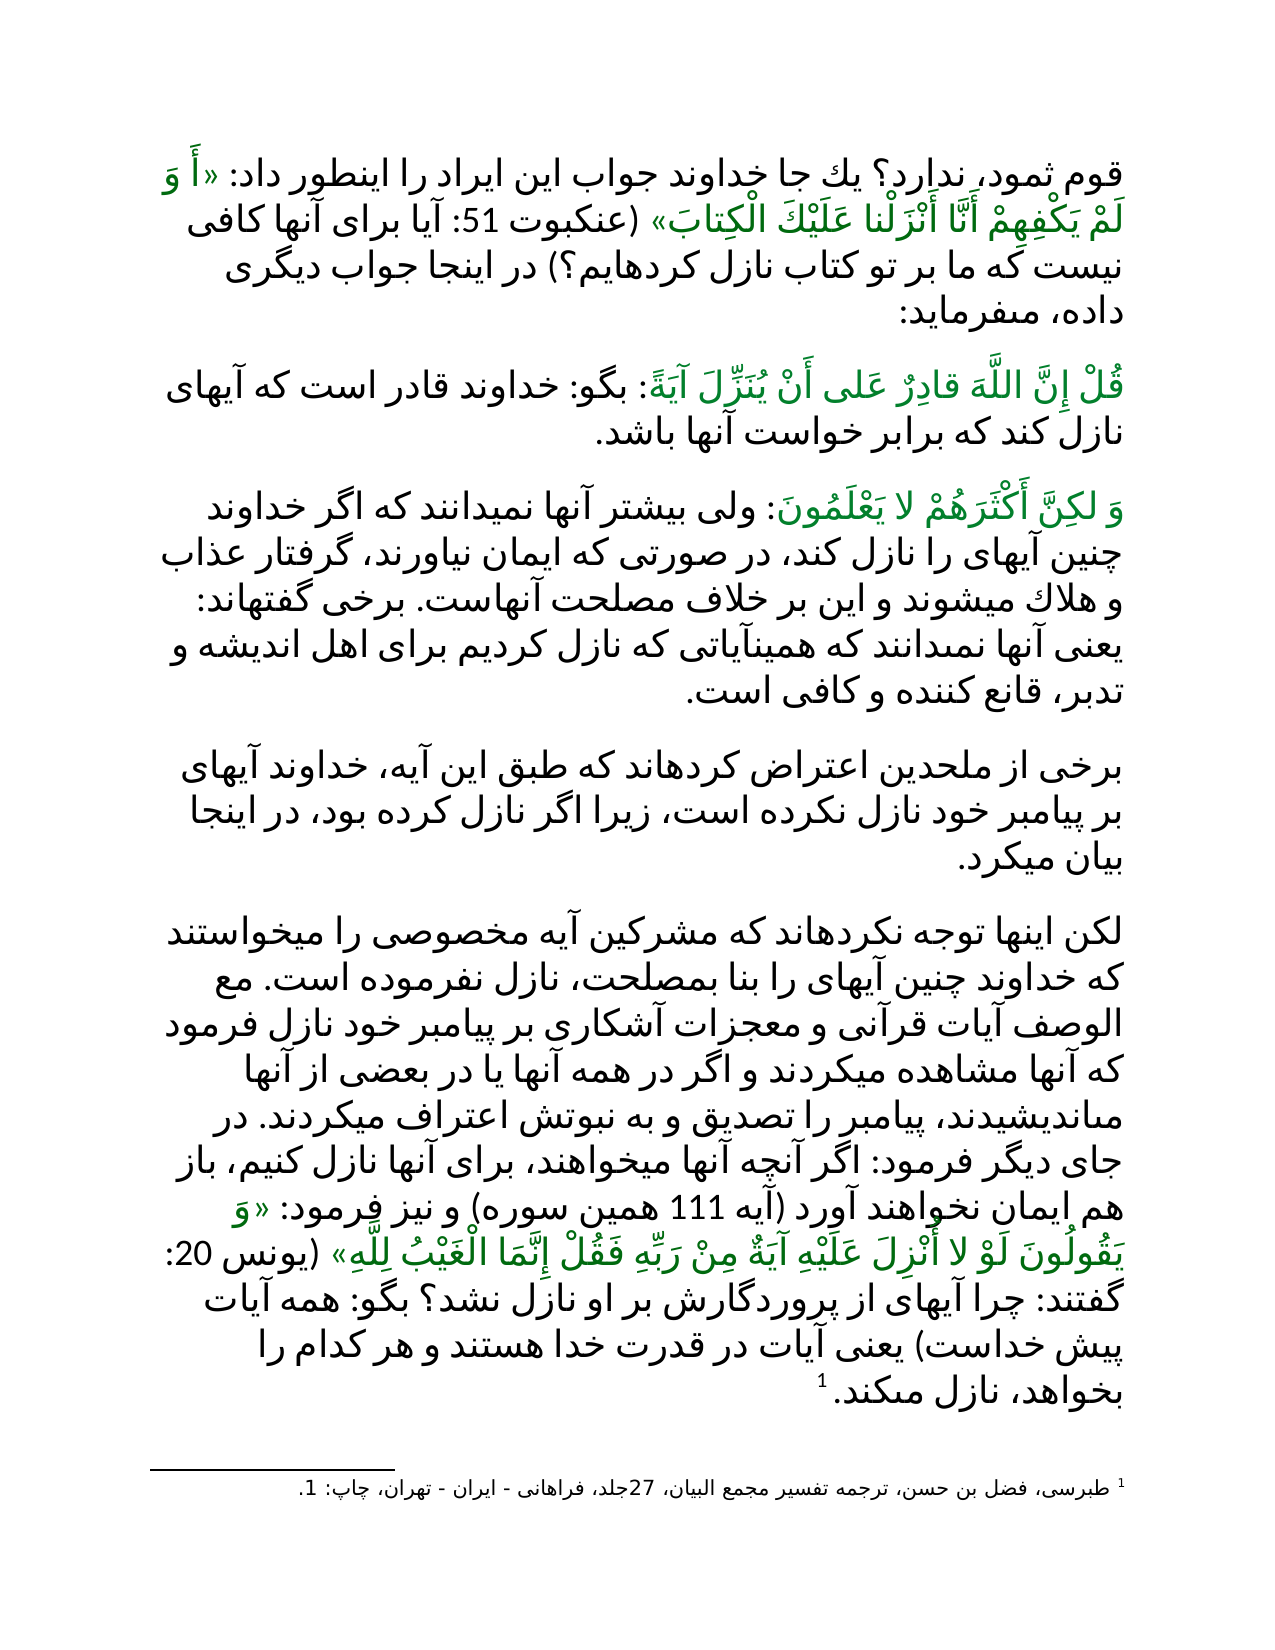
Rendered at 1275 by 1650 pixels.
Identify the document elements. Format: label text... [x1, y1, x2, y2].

text وَ لكِنَّ أَكْثَرَهُمْ لا يَعْلَمُونَ‏: ولى بيشتر آنها نميدانند كه اگر خداوند چنين آيه‏اى را نازل كند، در صورتى كه ايمان نياورند، گرفتار عذاب و هلاك ميشوند و اين بر خلاف مصلحت آنهاست. برخى گفته‏اند: يعنى آنها نمى‏دانند كه همين‏آياتى كه نازل كرديم براى اهل انديشه و تدبر، قانع كننده و كافى است. [150, 483, 1125, 712]
text قُلْ إِنَّ اللَّهَ قادِرٌ عَلى‏ أَنْ يُنَزِّلَ آيَةً: بگو: خداوند قادر است كه آيه‏اى نازل كند كه برابر خواست آنها باشد. [150, 362, 1125, 454]
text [150, 150, 1125, 333]
text برخى از ملحدين اعتراض كرده‏اند كه طبق اين آيه، خداوند آيه‏اى بر پيامبر خود نازل نكرده است، زيرا اگر نازل كرده بود، در اينجا بيان ميكرد. [150, 742, 1125, 879]
text لكن اينها توجه نكرده‏اند كه مشركين آيه مخصوصى را ميخواستند كه خداوند چنين آيه‏اى را بنا بمصلحت، نازل نفرموده است. مع الوصف آيات قرآنى و معجزات آشكارى بر پيامبر خود نازل فرمود كه آنها مشاهده ميكردند و اگر در همه آنها يا در بعضى از آنها مى‏انديشيدند، پيامبر را تصديق و به نبوتش اعتراف ميكردند. در جاى ديگر فرمود: اگر آنچه آنها ميخواهند، براى آنها نازل كنيم، باز هم ايمان نخواهند آورد (آيه 111 همين سوره) و نيز فرمود: «وَ يَقُولُونَ لَوْ لا أُنْزِلَ عَلَيْهِ آيَةٌ مِنْ رَبِّهِ فَقُلْ إِنَّمَا الْغَيْبُ لِلَّهِ» (يونس 20: گفتند: چرا آيه‏اى از پروردگارش بر او نازل نشد؟ بگو: همه آيات پيش خداست) يعنى آيات در قدرت خدا هستند و هر كدام را بخواهد، نازل مى‏كند. [150, 908, 1125, 1412]
